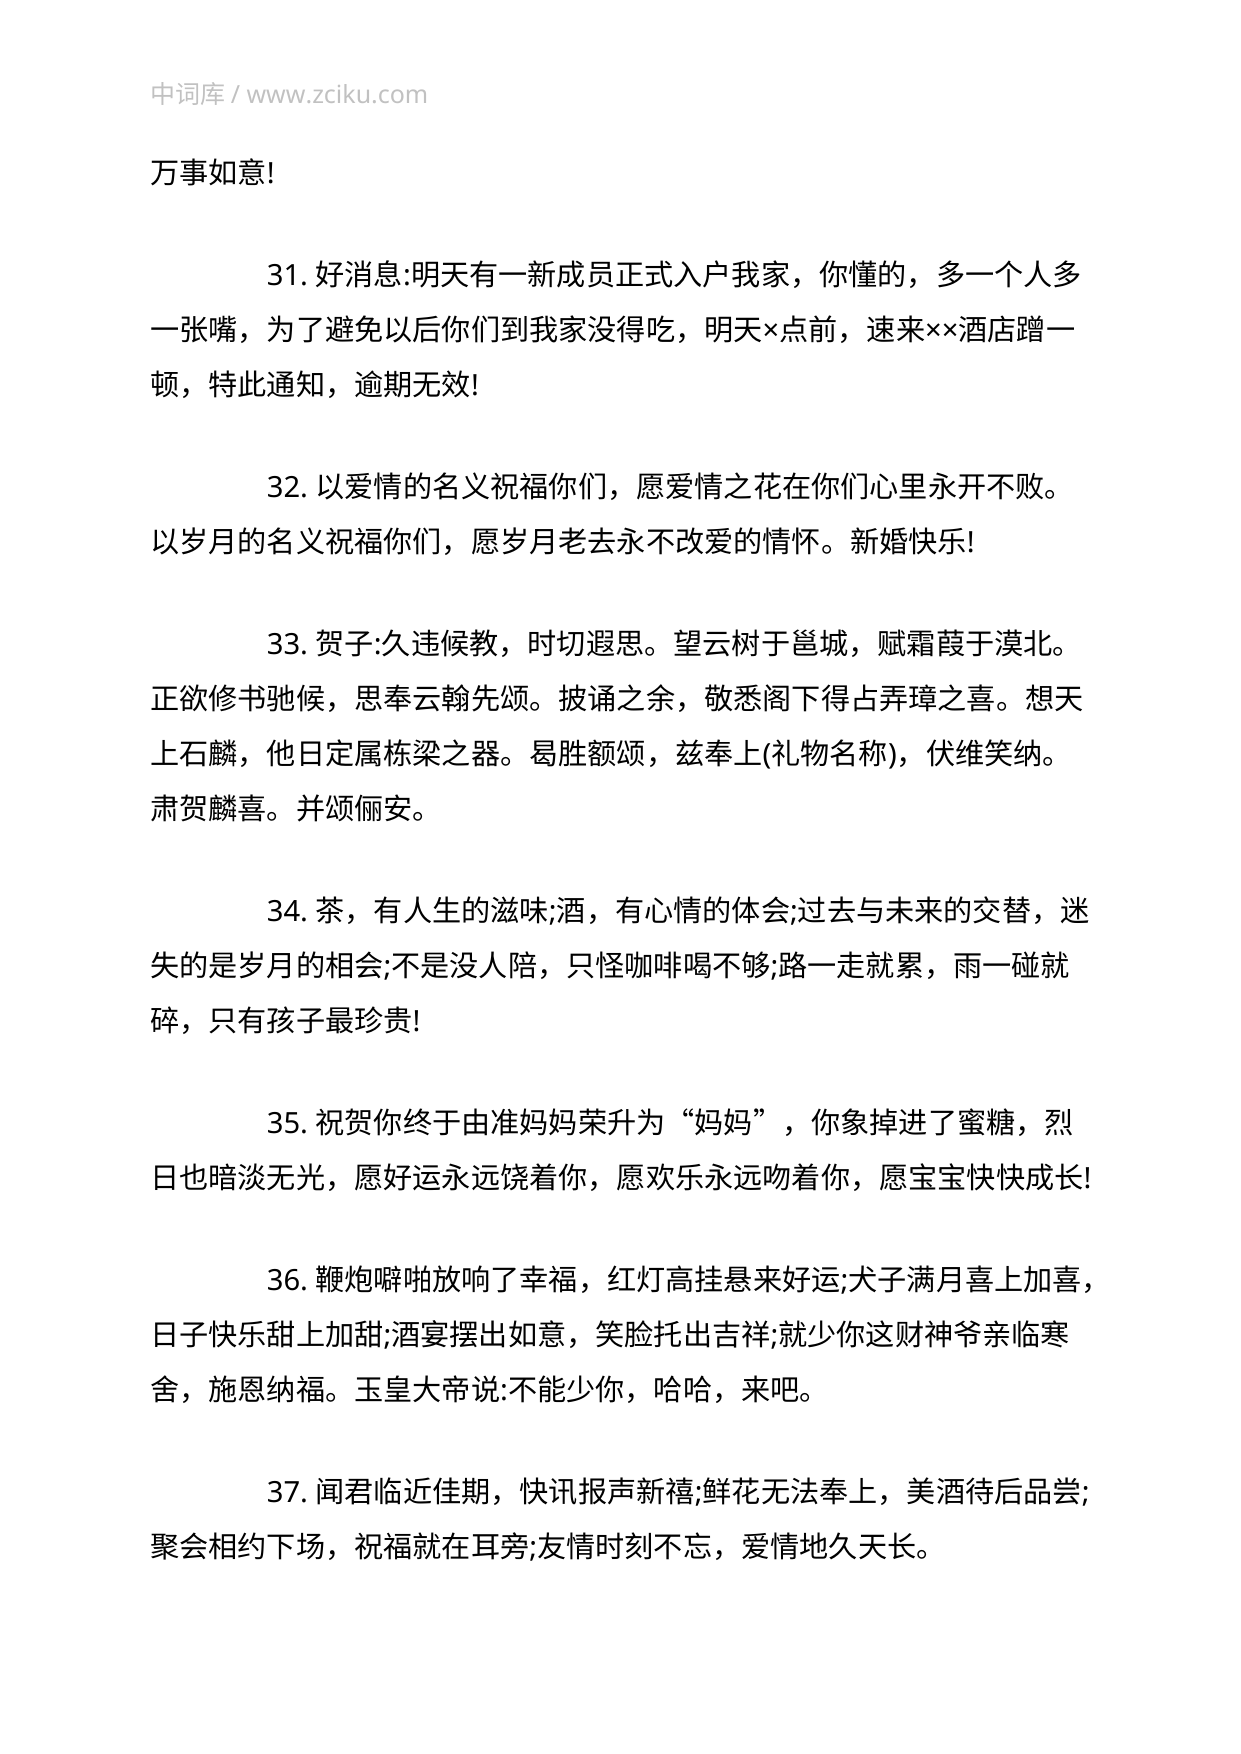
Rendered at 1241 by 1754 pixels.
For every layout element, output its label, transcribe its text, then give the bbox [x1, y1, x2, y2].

text 35. 祝贺你终于由准妈妈荣升为“妈妈”，你象掉进了蜜糖，烈日也暗淡无光，愿好运永远饶着你，愿欢乐永远吻着你，愿宝宝快快成长! [150, 1099, 1090, 1197]
text 34. 茶，有人生的滋味;酒，有心情的体会;过去与未来的交替，迷失的是岁月的相会;不是没人陪，只怪咖啡喝不够;路一走就累，雨一碰就碎，只有孩子最珍贵! [150, 888, 1090, 1040]
text 33. 贺子:久违候教，时切遐思。望云树于邕城，赋霜葭于漠北。正欲修书驰候，思奉云翰先颂。披诵之余，敬悉阁下得占弄璋之喜。想天上石麟，他日定属栋梁之器。曷胜额颂，兹奉上(礼物名称)，伏维笑纳。肃贺麟喜。并颂俪安。 [150, 621, 1090, 828]
text 37. 闻君临近佳期，快讯报声新禧;鲜花无法奉上，美酒待后品尝;聚会相约下场，祝福就在耳旁;友情时刻不忘，爱情地久天长。 [150, 1468, 1090, 1566]
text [150, 150, 1090, 192]
text 36. 鞭炮噼啪放响了幸福，红灯高挂悬来好运;犬子满月喜上加喜，日子快乐甜上加甜;酒宴摆出如意，笑脸托出吉祥;就少你这财神爷亲临寒舍，施恩纳福。玉皇大帝说:不能少你，哈哈，来吧。 [150, 1257, 1090, 1409]
text 32. 以爱情的名义祝福你们，愿爱情之花在你们心里永开不败。以岁月的名义祝福你们，愿岁月老去永不改爱的情怀。新婚快乐! [150, 464, 1090, 561]
text 31. 好消息:明天有一新成员正式入户我家，你懂的，多一个人多一张嘴，为了避免以后你们到我家没得吃，明天×点前，速来××酒店蹭一顿，特此通知，逾期无效! [150, 252, 1090, 404]
